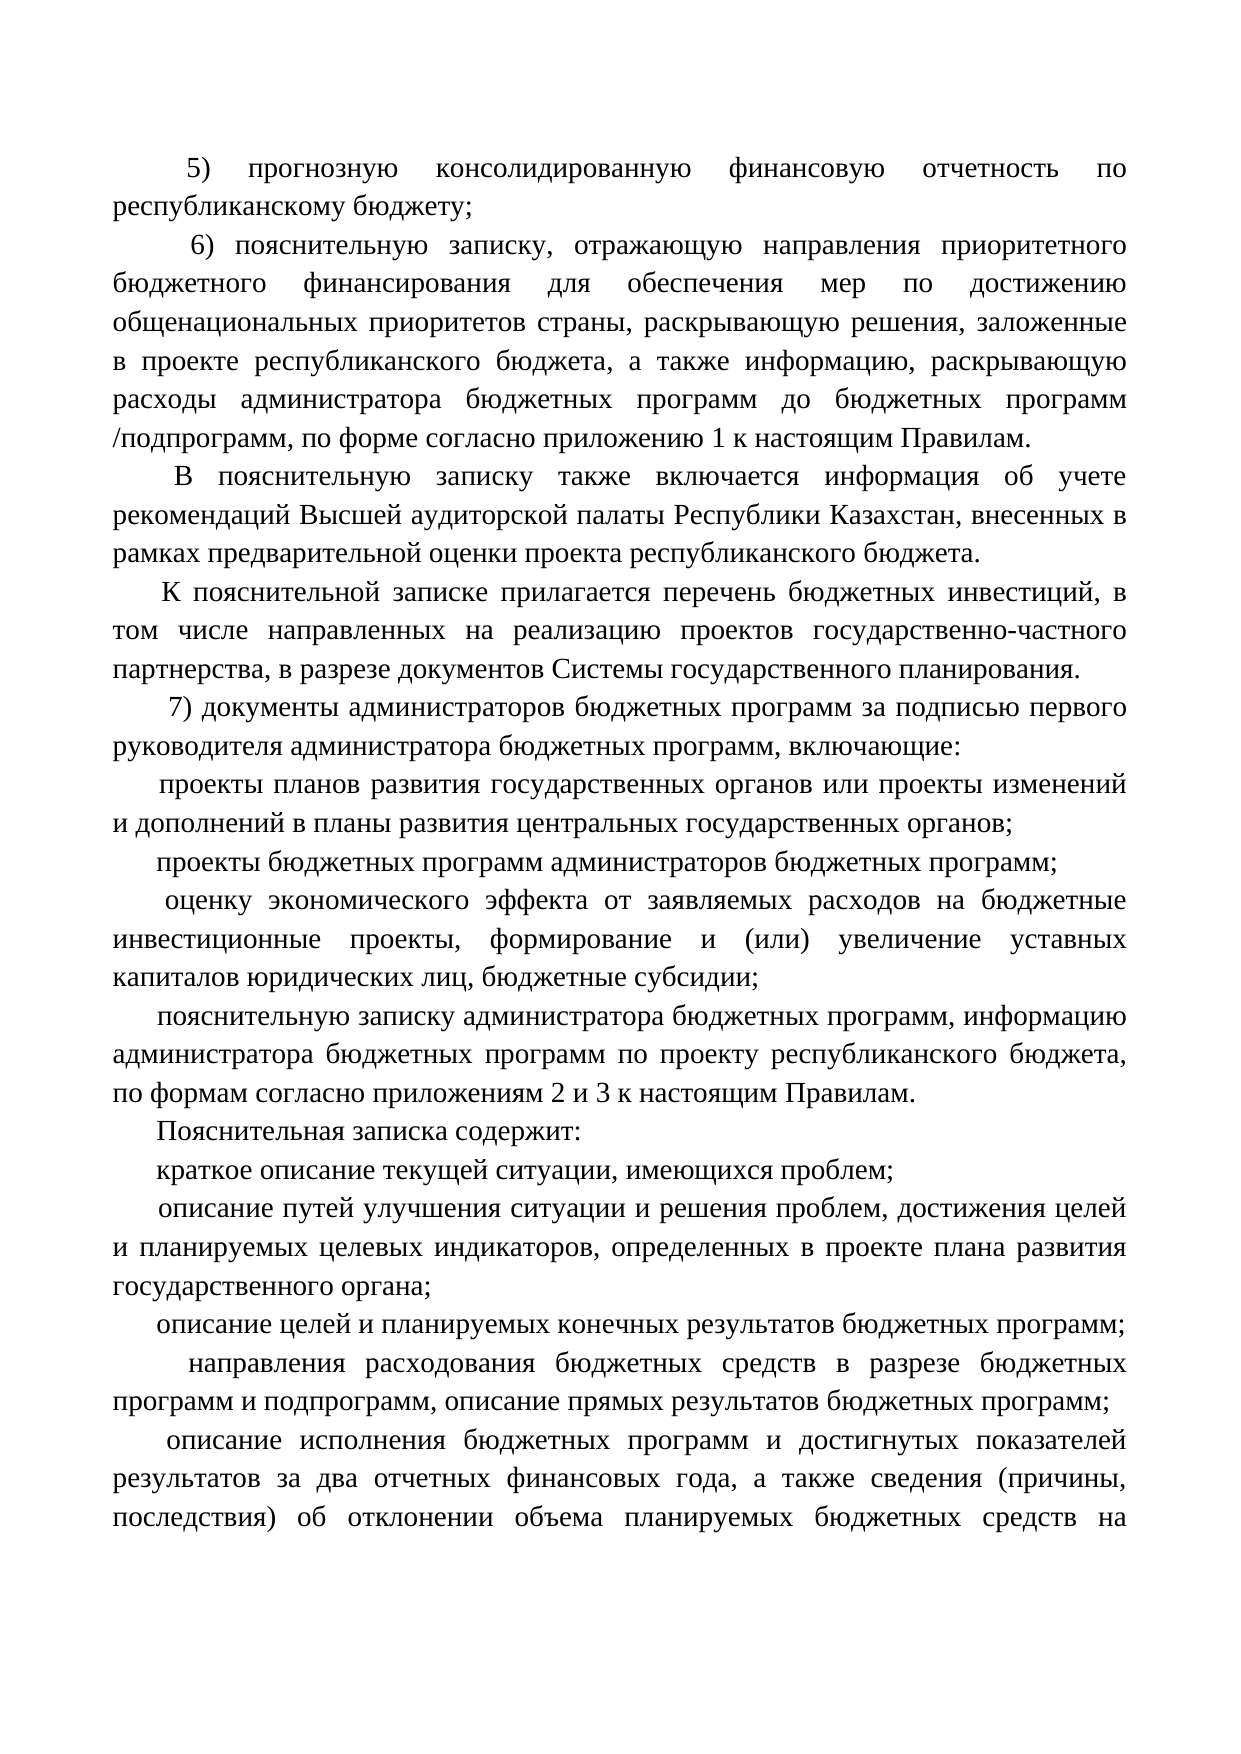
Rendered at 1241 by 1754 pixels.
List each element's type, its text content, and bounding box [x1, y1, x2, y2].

text проекты бюджетных программ администраторов бюджетных программ; [112, 844, 1128, 877]
text Пояснительная записка содержит: [112, 1113, 1128, 1147]
text 7) документы администраторов бюджетных программ за подписью первого руководителя администратора бюджетных программ, включающие: [112, 689, 1128, 762]
text проекты планов развития государственных органов или проекты изменений и дополнений в планы развития центральных государственных органов; [112, 767, 1128, 839]
text оценку экономического эффекта от заявляемых расходов на бюджетные инвестиционные проекты, формирование и (или) увеличение уставных капиталов юридических лиц, бюджетные субсидии; [112, 882, 1128, 993]
text направления расходования бюджетных средств в разрезе бюджетных программ и подпрограмм, описание прямых результатов бюджетных программ; [112, 1345, 1128, 1417]
text 5) прогнозную консолидированную финансовую отчетность по республиканскому бюджету; [112, 150, 1128, 222]
text пояснительную записку администратора бюджетных программ, информацию администратора бюджетных программ по проекту республиканского бюджета, по формам согласно приложениям 2 и 3 к настоящим Правилам. [112, 998, 1128, 1108]
text К пояснительной записке прилагается перечень бюджетных инвестиций, в том числе направленных на реализацию проектов государственно-частного партнерства, в разрезе документов Системы государственного планирования. [112, 574, 1128, 684]
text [112, 1422, 1128, 1532]
text описание целей и планируемых конечных результатов бюджетных программ; [112, 1306, 1128, 1340]
text В пояснительную записку также включается информация об учете рекомендаций Высшей аудиторской палаты Республики Казахстан, внесенных в рамках предварительной оценки проекта республиканского бюджета. [112, 458, 1128, 569]
text 6) пояснительную записку, отражающую направления приоритетного бюджетного финансирования для обеспечения мер по достижению общенациональных приоритетов страны, раскрывающую решения, заложенные в проекте республиканского бюджета, а также информацию, раскрывающую расходы администратора бюджетных программ до бюджетных программ /подпрограмм, по форме согласно приложению 1 к настоящим Правилам. [112, 227, 1128, 453]
text краткое описание текущей ситуации, имеющихся проблем; [112, 1152, 1128, 1186]
text описание путей улучшения ситуации и решения проблем, достижения целей и планируемых целевых индикаторов, определенных в проекте плана развития государственного органа; [112, 1191, 1128, 1301]
